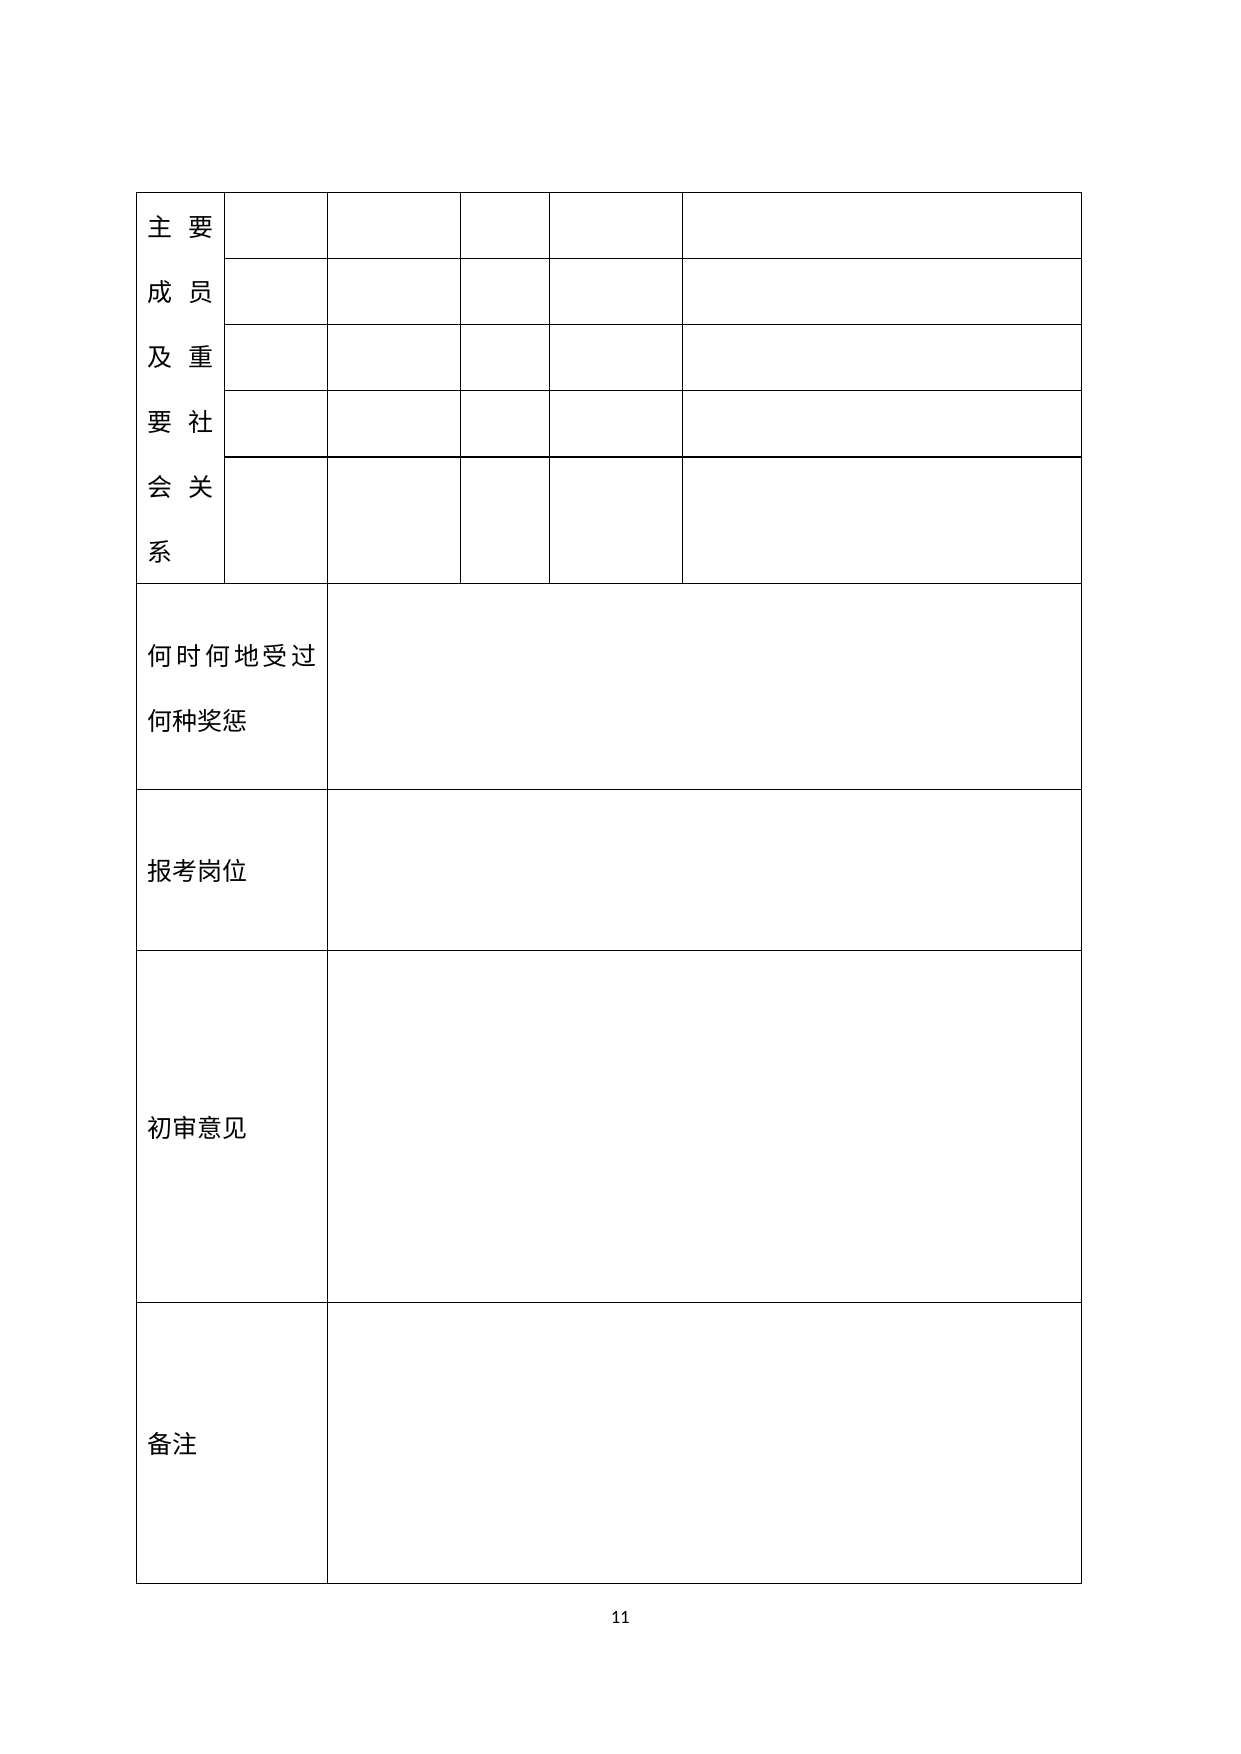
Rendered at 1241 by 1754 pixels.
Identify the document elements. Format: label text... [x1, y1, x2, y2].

table_cell 何时何地受过何种奖惩 [137, 584, 327, 789]
table_cell [683, 325, 1081, 390]
table_cell [550, 325, 682, 390]
table_cell [328, 951, 1081, 1302]
table_cell [225, 259, 327, 324]
table_cell [461, 458, 549, 583]
table_cell [683, 458, 1081, 583]
table_cell [461, 391, 549, 456]
table_cell [225, 391, 327, 456]
table_cell [550, 259, 682, 324]
table_cell [328, 1303, 1081, 1583]
table_cell [683, 259, 1081, 324]
table_cell 报考岗位 [137, 790, 327, 950]
table_cell 备注 [137, 1303, 327, 1583]
table_cell [550, 458, 682, 583]
table_cell 初审意见 [137, 951, 327, 1302]
table_cell [225, 458, 327, 583]
table_cell [328, 193, 460, 258]
table_cell [683, 193, 1081, 258]
table_cell [461, 193, 549, 258]
table_cell [328, 391, 460, 456]
table_cell [225, 325, 327, 390]
table_cell [328, 458, 460, 583]
table_cell 家庭主要成员及重要社会关系 [137, 193, 224, 583]
table_cell [328, 325, 460, 390]
table_cell [550, 391, 682, 456]
table_cell [225, 193, 327, 258]
table_cell [461, 325, 549, 390]
table_cell [328, 790, 1081, 950]
table_cell [328, 259, 460, 324]
table_cell [328, 584, 1081, 789]
table_cell [461, 259, 549, 324]
table_cell [550, 193, 682, 258]
table_cell [683, 391, 1081, 456]
